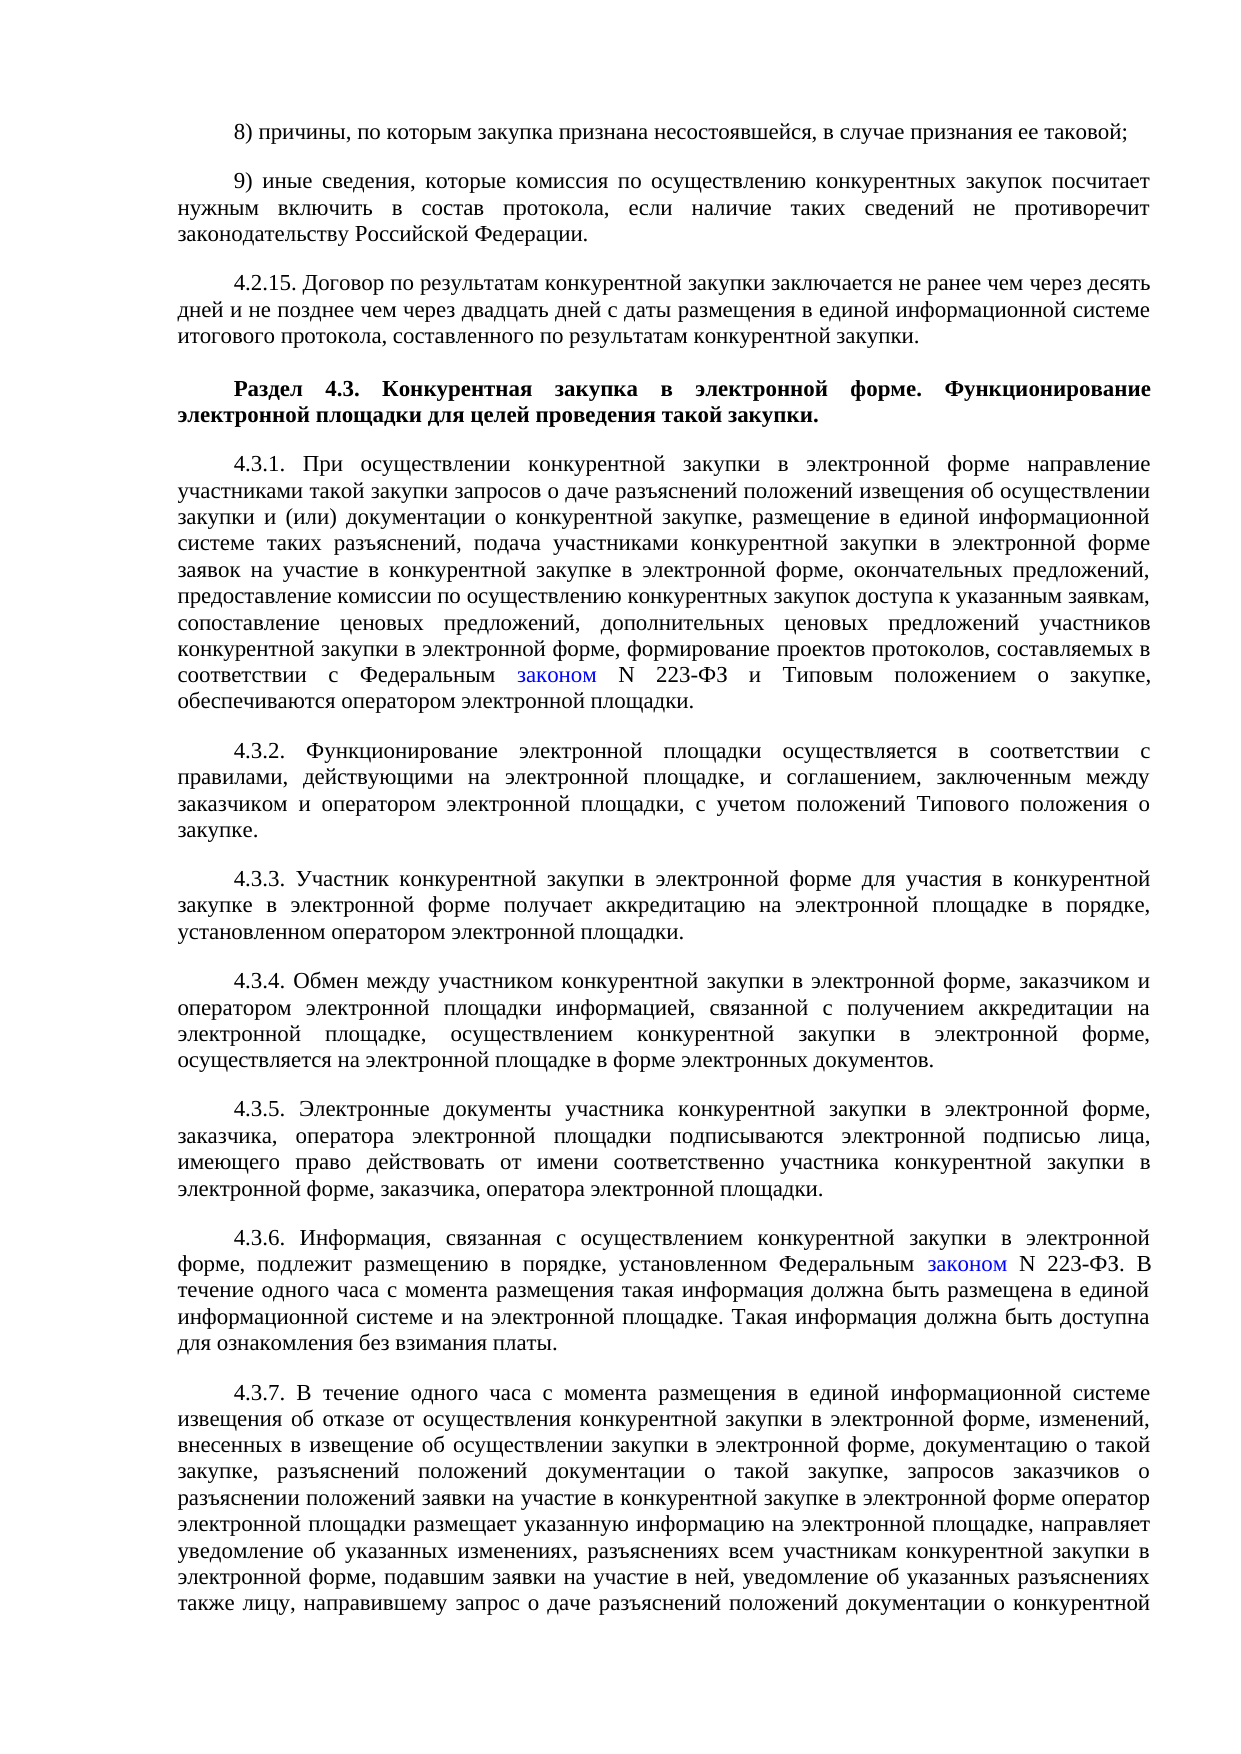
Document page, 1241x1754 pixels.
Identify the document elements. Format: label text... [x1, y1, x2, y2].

text 4.3.6. Информация, связанная с осуществлением конкурентной закупки в электронной форме, подлежит размещению в порядке, установленном Федеральным законом N 223-ФЗ. В течение одного часа с момента размещения такая информация должна быть размещена в единой информационной системе и на электронной площадке. Такая информация должна быть доступна для ознакомления без взимания платы. [177, 1224, 1152, 1356]
text 8) причины, по которым закупка признана несостоявшейся, в случае признания ее таковой; [177, 118, 1152, 144]
text 4.3.1. При осуществлении конкурентной закупки в электронной форме направление участниками такой закупки запросов о даче разъяснений положений извещения об осуществлении закупки и (или) документации о конкурентной закупке, размещение в единой информационной системе таких разъяснений, подача участниками конкурентной закупки в электронной форме заявок на участие в конкурентной закупке в электронной форме, окончательных предложений, предоставление комиссии по осуществлению конкурентных закупок доступа к указанным заявкам, сопоставление ценовых предложений, дополнительных ценовых предложений участников конкурентной закупки в электронной форме, формирование проектов протоколов, составляемых в соответствии с Федеральным законом N 223-ФЗ и Типовым положением о закупке, обеспечиваются оператором электронной площадки. [177, 450, 1152, 714]
text 4.2.15. Договор по результатам конкурентной закупки заключается не ранее чем через десять дней и не позднее чем через двадцать дней с даты размещения в единой информационной системе итогового протокола, составленного по результатам конкурентной закупки. [177, 269, 1152, 348]
text 4.3.2. Функционирование электронной площадки осуществляется в соответствии с правилами, действующими на электронной площадке, и соглашением, заключенным между заказчиком и оператором электронной площадки, с учетом положений Типового положения о закупке. [177, 737, 1152, 842]
text 4.3.3. Участник конкурентной закупки в электронной форме для участия в конкурентной закупке в электронной форме получает аккредитацию на электронной площадке в порядке, установленном оператором электронной площадки. [177, 865, 1152, 944]
text 4.3.4. Обмен между участником конкурентной закупки в электронной форме, заказчиком и оператором электронной площадки информацией, связанной с получением аккредитации на электронной площадке, осуществлением конкурентной закупки в электронной форме, осуществляется на электронной площадке в форме электронных документов. [177, 967, 1152, 1073]
title Раздел 4.3. Конкурентная закупка в электронной форме. Функционирование электронной площадки для целей проведения такой закупки. [177, 375, 1152, 427]
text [177, 1378, 1152, 1616]
text 4.3.5. Электронные документы участника конкурентной закупки в электронной форме, заказчика, оператора электронной площадки подписываются электронной подписью лица, имеющего право действовать от имени соответственно участника конкурентной закупки в электронной форме, заказчика, оператора электронной площадки. [177, 1096, 1152, 1201]
text 9) иные сведения, которые комиссия по осуществлению конкурентных закупок посчитает нужным включить в состав протокола, если наличие таких сведений не противоречит законодательству Российской Федерации. [177, 167, 1152, 246]
